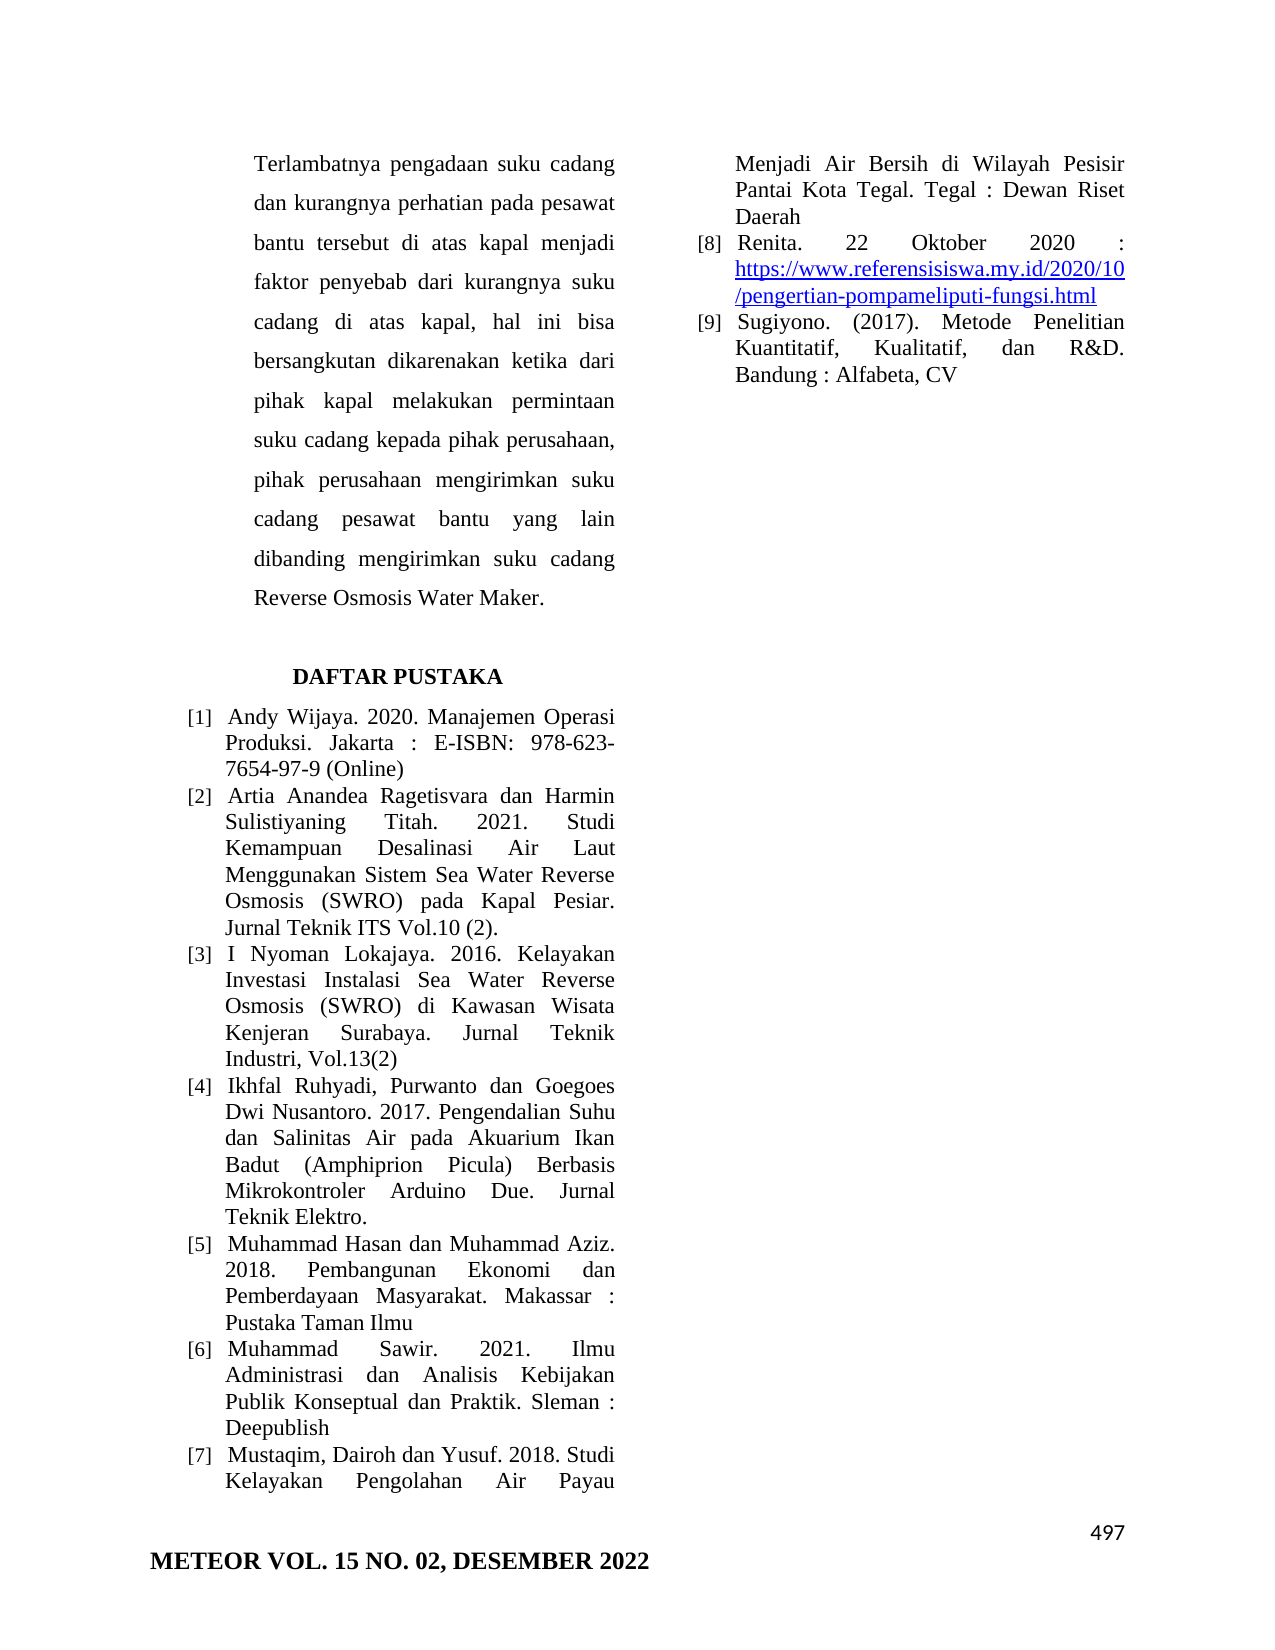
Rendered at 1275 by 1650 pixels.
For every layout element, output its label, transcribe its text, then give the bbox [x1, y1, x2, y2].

list Ikhfal Ruhyadi, Purwanto dan Goegoes Dwi Nusantoro. 2017. Pengendalian Suhu dan Salinitas Air pada Akuarium Ikan Badut (Amphiprion Picula) Berbasis Mikrokontroler Arduino Due. Jurnal Teknik Elektro. [187, 1072, 615, 1230]
list Artia Anandea Ragetisvara dan Harmin Sulistiyaning Titah. 2021. Studi Kemampuan Desalinasi Air Laut Menggunakan Sistem Sea Water Reverse Osmosis (SWRO) pada Kapal Pesiar. Jurnal Teknik ITS Vol.10 (2). [187, 782, 615, 940]
list Terlambatnya pengadaan suku cadang dan kurangnya perhatian pada pesawat bantu tersebut di atas kapal menjadi faktor penyebab dari kurangnya suku cadang di atas kapal, hal ini bisa bersangkutan dikarenakan ketika dari pihak kapal melakukan permintaan suku cadang kepada pihak perusahaan, pihak perusahaan mengirimkan suku cadang pesawat bantu yang lain dibanding mengirimkan suku cadang Reverse Osmosis Water Maker. [253, 150, 615, 611]
list Sugiyono. (2017). Metode Penelitian Kuantitatif, Kualitatif, dan R&D. Bandung : Alfabeta, CV [697, 308, 1125, 387]
list DAFTAR PUSTAKA [179, 663, 615, 689]
list Muhammad Sawir. 2021. Ilmu Administrasi dan Analisis Kebijakan Publik Konseptual dan Praktik. Sleman : Deepublish [187, 1335, 615, 1441]
list Muhammad Hasan dan Muhammad Aziz. 2018. Pembangunan Ekonomi dan Pemberdayaan Masyarakat. Makassar : Pustaka Taman Ilmu [187, 1230, 615, 1335]
list Renita. 22 Oktober 2020 : https://www.referensisiswa.my.id/2020/10/pengertian-pompameliputi-fungsi.html [697, 229, 1125, 308]
list Mustaqim, Dairoh dan Yusuf. 2018. Studi Kelayakan Pengolahan Air Payau Menjadi Air Bersih di Wilayah Pesisir Pantai Kota Tegal. Tegal : Dewan Riset Daerah [697, 150, 1125, 229]
list Andy Wijaya. 2020. Manajemen Operasi Produksi. Jakarta : E-ISBN: 978-623-7654-97-9 (Online) [187, 703, 615, 782]
list Mustaqim, Dairoh dan Yusuf. 2018. Studi Kelayakan Pengolahan Air Payau Menjadi Air Bersih di Wilayah Pesisir Pantai Kota Tegal. Tegal : Dewan Riset Daerah [187, 1441, 615, 1493]
list I Nyoman Lokajaya. 2016. Kelayakan Investasi Instalasi Sea Water Reverse Osmosis (SWRO) di Kawasan Wisata Kenjeran Surabaya. Jurnal Teknik Industri, Vol.13(2) [187, 940, 615, 1072]
